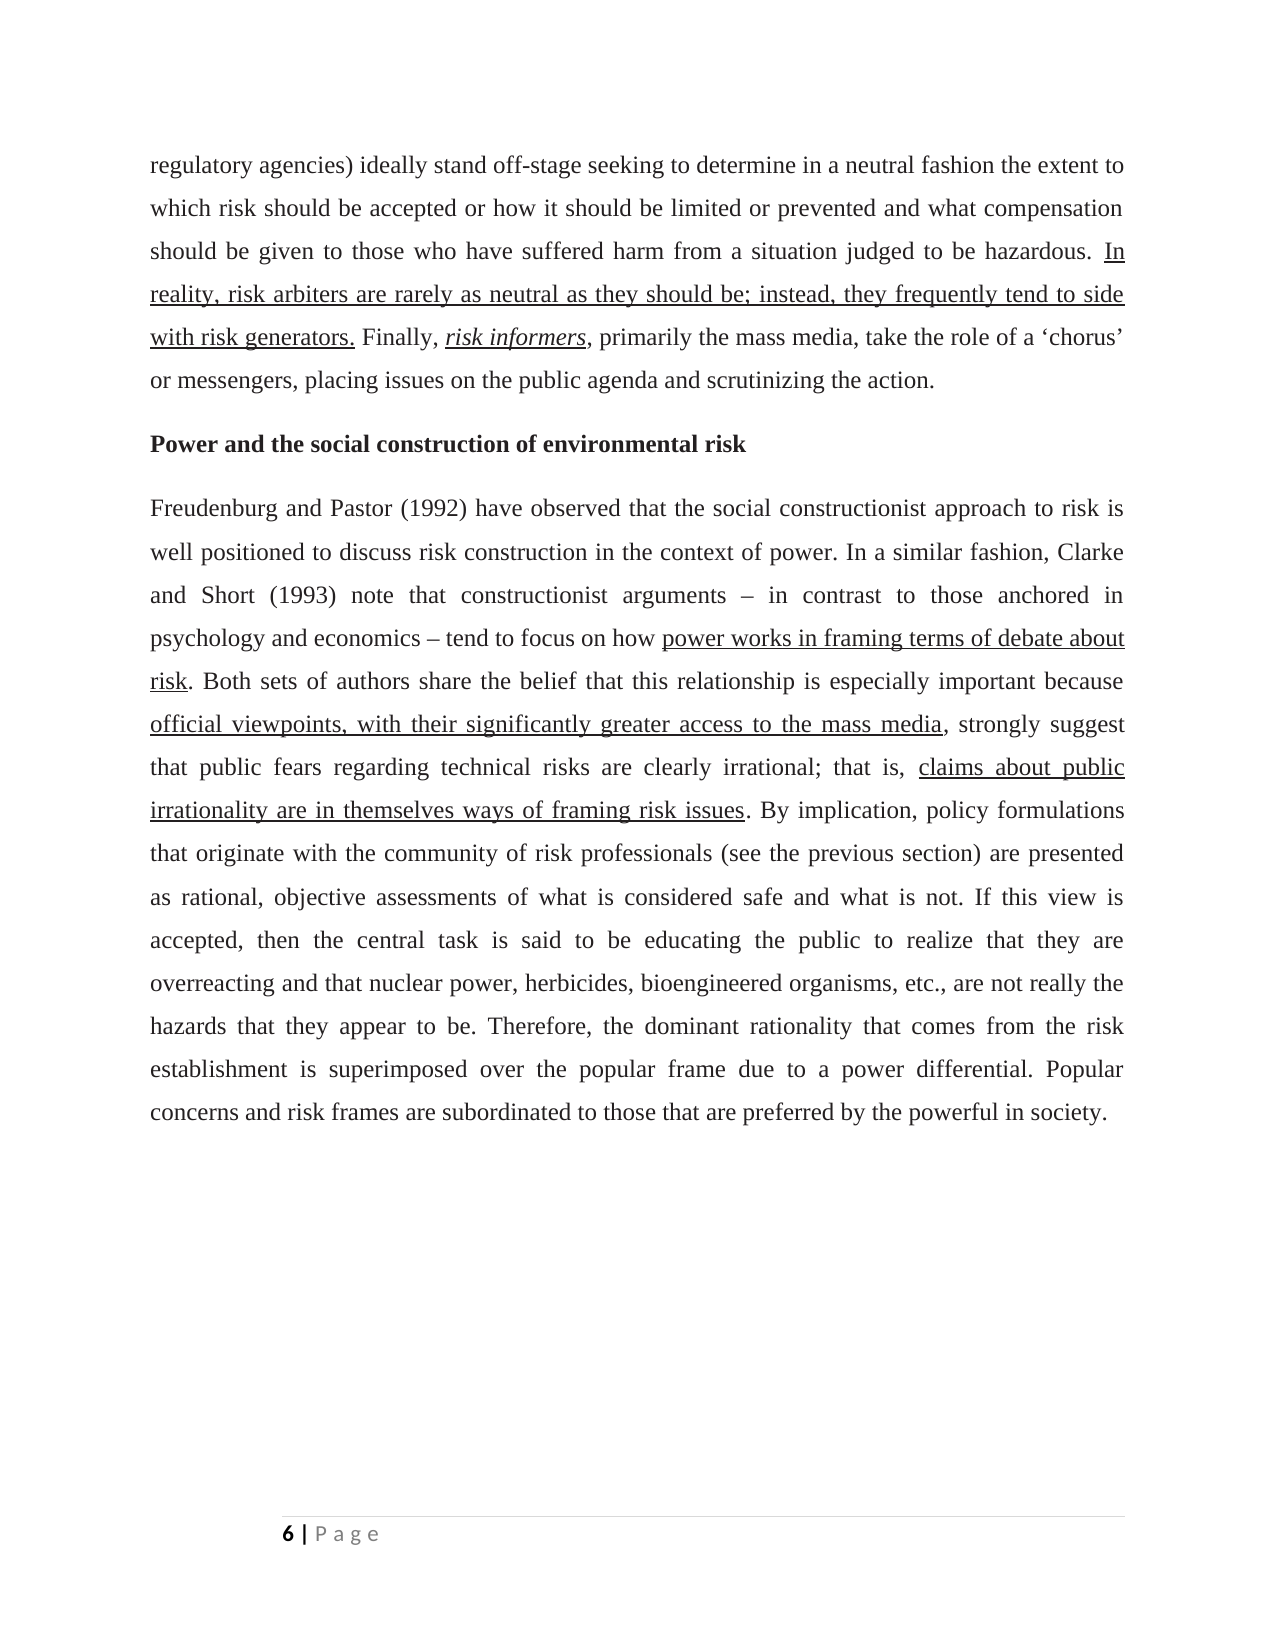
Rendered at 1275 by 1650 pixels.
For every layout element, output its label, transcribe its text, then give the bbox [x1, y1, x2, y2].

text Power and the social construction of environmental risk [150, 429, 1125, 458]
text Freudenburg and Pastor (1992) have observed that the social constructionist approach to risk is well positioned to discuss risk construction in the context of power. In a similar fashion, Clarke and Short (1993) note that constructionist arguments – in contrast to those anchored in psychology and economics – tend to focus on how power works in framing terms of debate about risk. Both sets of authors share the belief that this relationship is especially important because official viewpoints, with their significantly greater access to the mass media, strongly suggest that public fears regarding technical risks are clearly irrational; that is, claims about public irrationality are in themselves ways of framing risk issues. By implication, policy formulations that originate with the community of risk professionals (see the previous section) are presented as rational, objective assessments of what is considered safe and what is not. If this view is accepted, then the central task is said to be educating the public to realize that they are overreacting and that nuclear power, herbicides, bioengineered organisms, etc., are not really the hazards that they appear to be. Therefore, the dominant rationality that comes from the risk establishment is superimposed over the popular frame due to a power differential. Popular concerns and risk frames are subordinated to those that are preferred by the powerful in society. [150, 493, 1125, 1126]
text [150, 150, 1125, 304]
